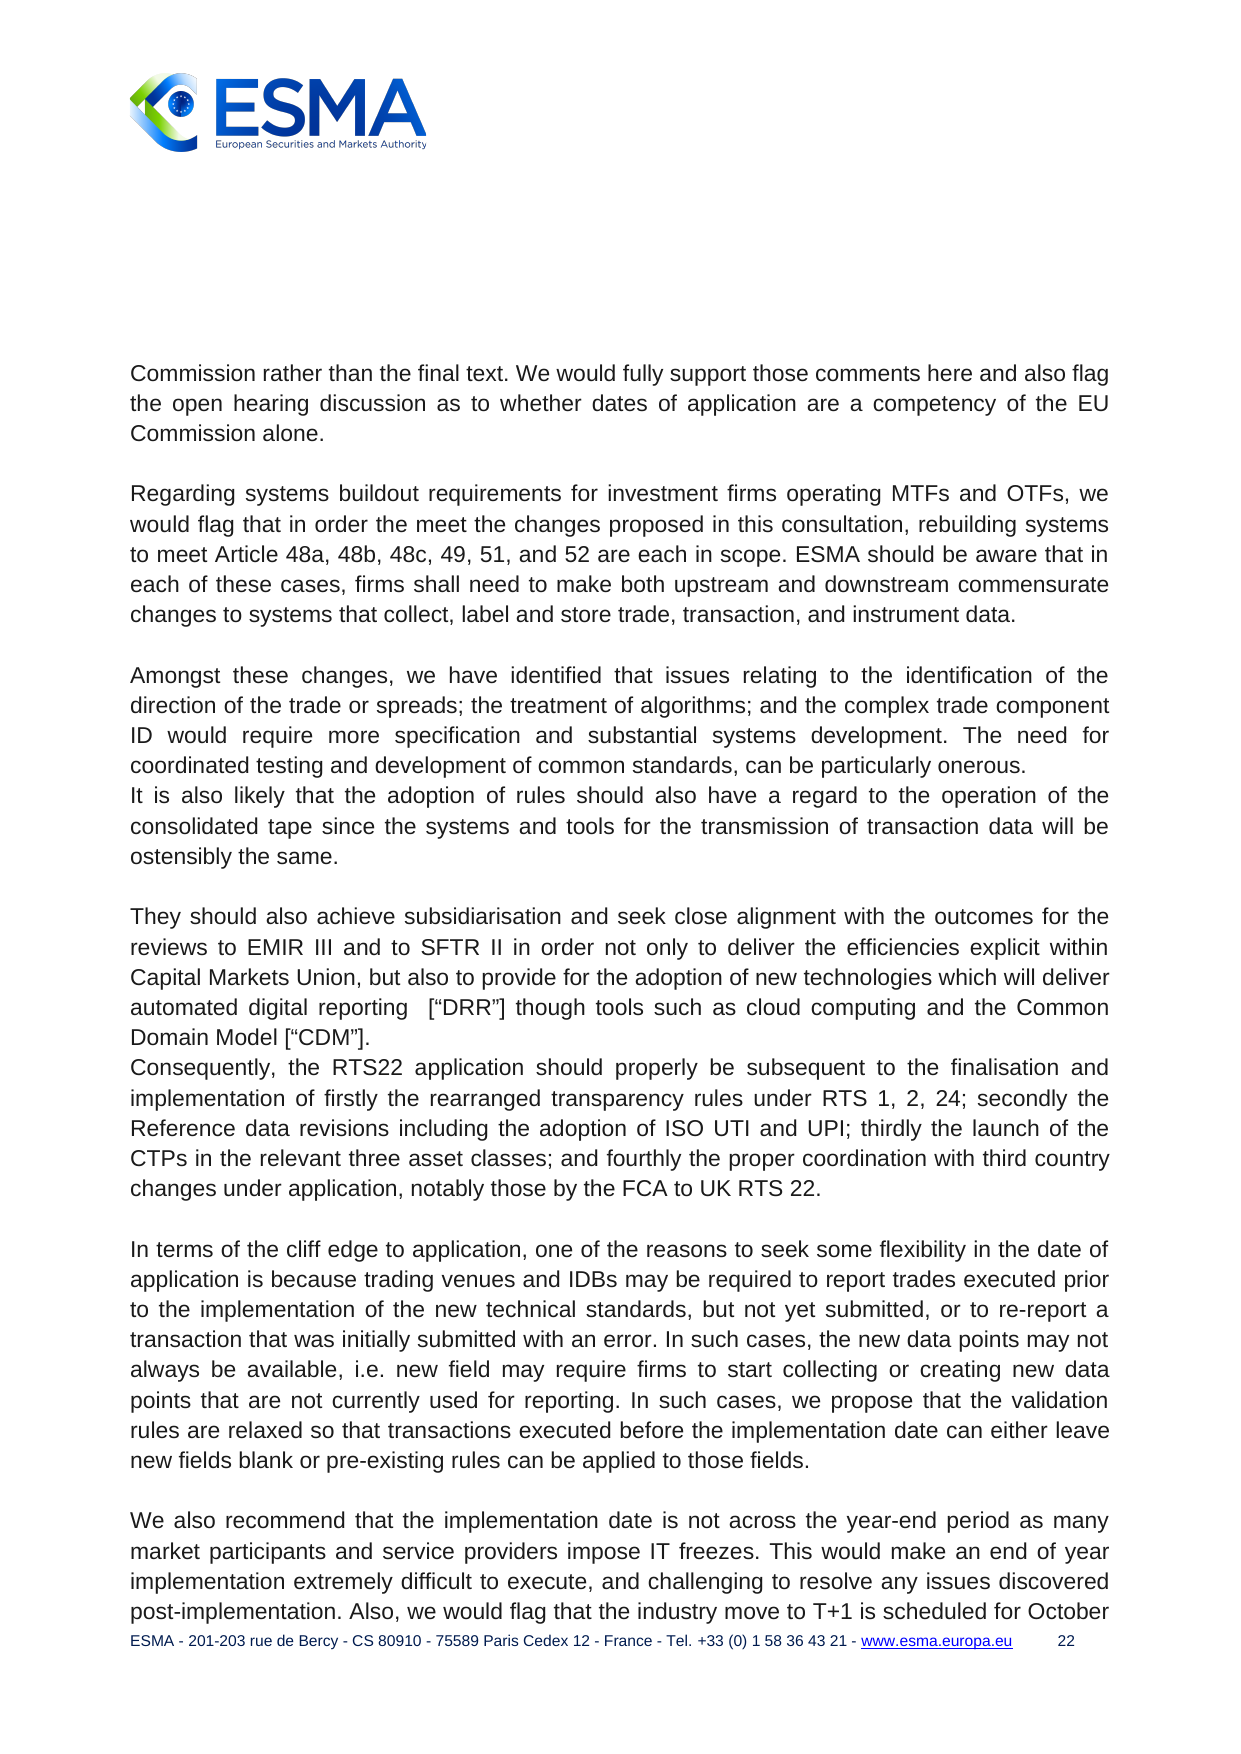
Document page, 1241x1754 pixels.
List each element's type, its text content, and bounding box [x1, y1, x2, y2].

text In terms of the cliff edge to application, one of the reasons to seek some flexibility in the date of application is because trading venues and IDBs may be required to report trades executed prior to the implementation of the new technical standards, but not yet submitted, or to re-report a transaction that was initially submitted with an error. In such cases, the new data points may not always be available, i.e. new field may require firms to start collecting or creating new data points that are not currently used for reporting. In such cases, we propose that the validation rules are relaxed so that transactions executed before the implementation date can either leave new fields blank or pre-existing rules can be applied to those fields. [130, 1236, 1110, 1473]
text Regarding systems buildout requirements for investment firms operating MTFs and OTFs, we would flag that in order the meet the changes proposed in this consultation, rebuilding systems to meet Article 48a, 48b, 48c, 49, 51, and 52 are each in scope. ESMA should be aware that in each of these cases, firms shall need to make both upstream and downstream commensurate changes to systems that collect, label and store trade, transaction, and instrument data. [130, 480, 1110, 628]
text Consequently, the RTS22 application should properly be subsequent to the finalisation and implementation of firstly the rearranged transparency rules under RTS 1, 2, 24; secondly the Reference data revisions including the adoption of ISO UTI and UPI; thirdly the launch of the CTPs in the relevant three asset classes; and fourthly the proper coordination with third country changes under application, notably those by the FCA to UK RTS 22. [130, 1054, 1110, 1202]
text They should also achieve subsidiarisation and seek close alignment with the outcomes for the reviews to EMIR III and to SFTR II in order not only to deliver the efficiencies explicit within Capital Markets Union, but also to provide for the adoption of new technologies which will deliver automated digital reporting [“DRR”] though tools such as cloud computing and the Common Domain Model [“CDM”]. [130, 903, 1110, 1051]
text It is also likely that the adoption of rules should also have a regard to the operation of the consolidated tape since the systems and tools for the transmission of transaction data will be ostensibly the same. [130, 782, 1110, 869]
text Amongst these changes, we have identified that issues relating to the identification of the direction of the trade or spreads; the treatment of algorithms; and the complex trade component ID would require more specification and substantial systems development. The need for coordinated testing and development of common standards, can be particularly onerous. [130, 662, 1110, 779]
picture [129, 73, 427, 152]
